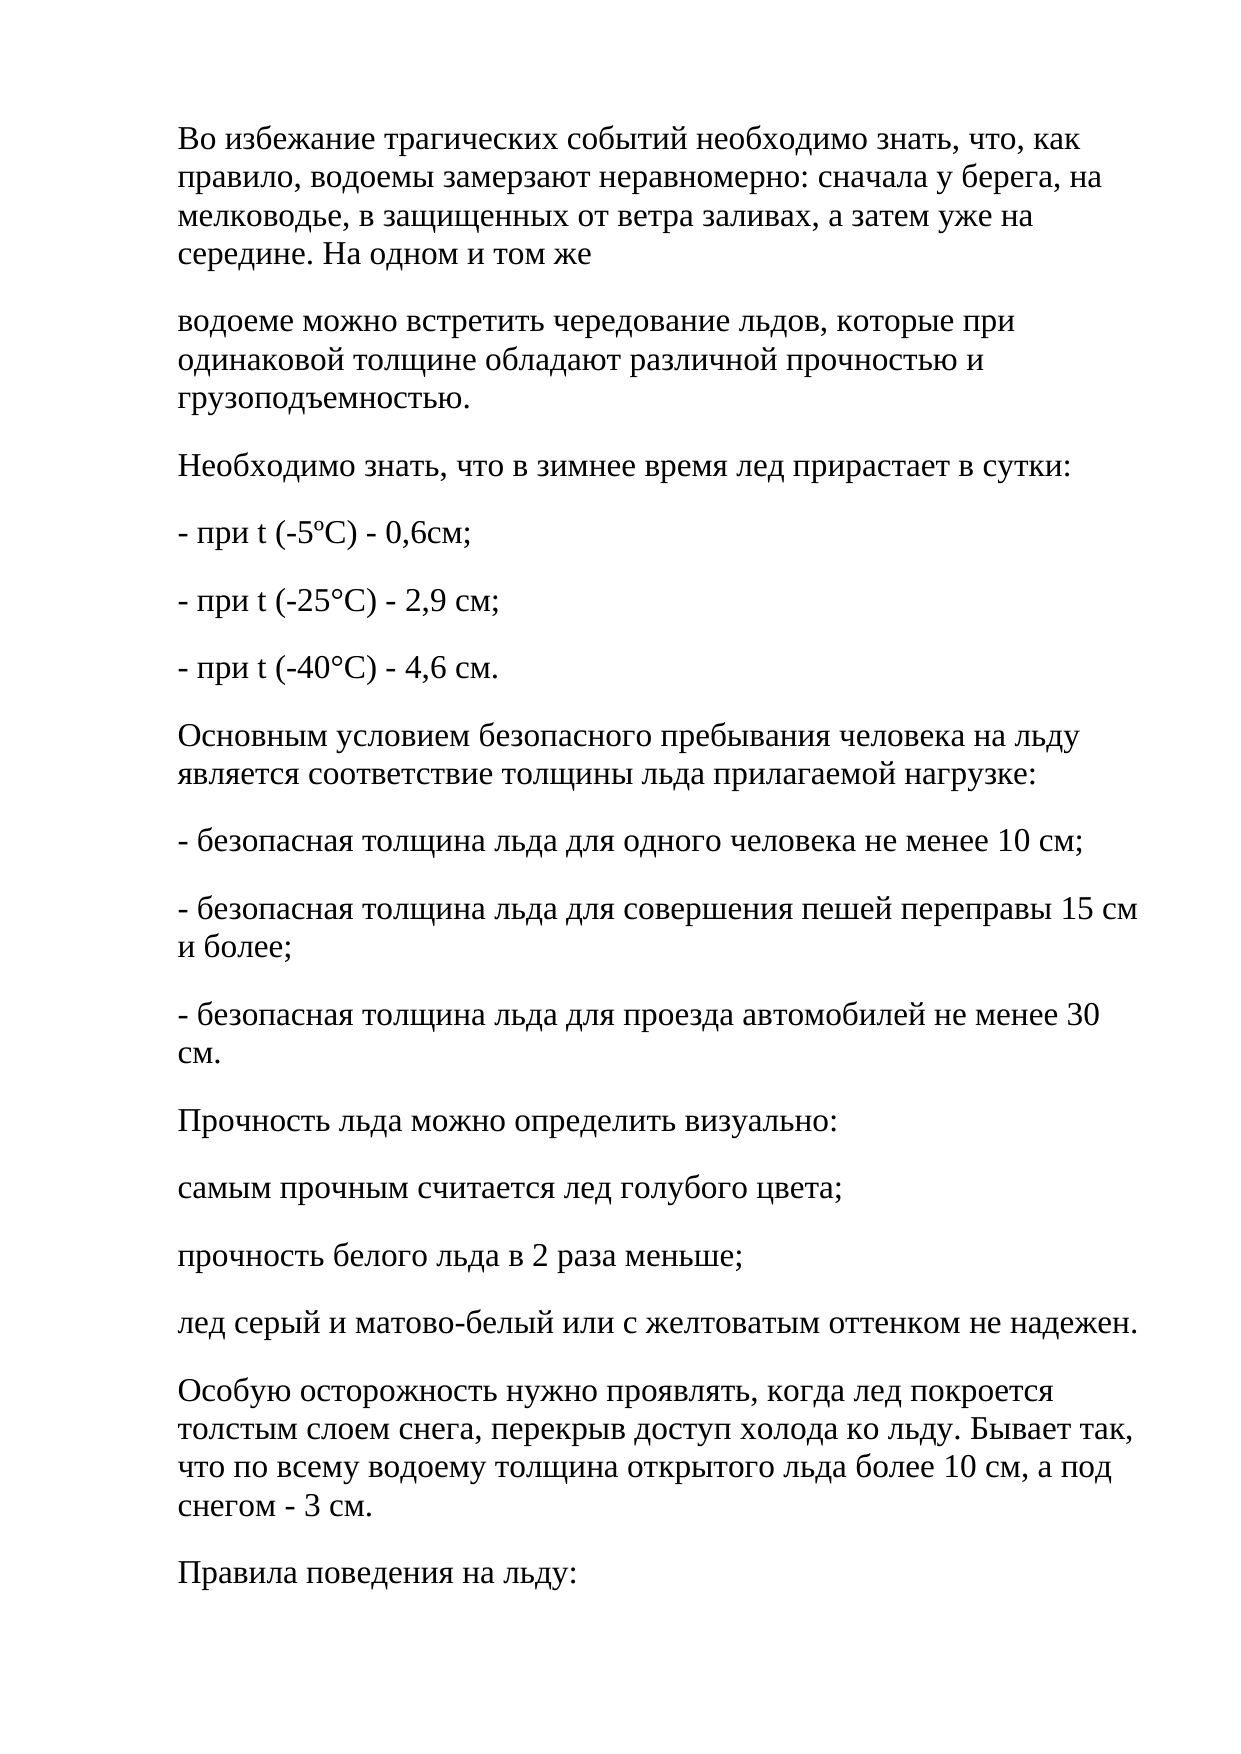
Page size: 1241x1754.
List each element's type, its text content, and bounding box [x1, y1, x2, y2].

text Прочность льда можно определить визуально: [177, 1100, 1152, 1138]
text водоеме можно встретить чередование льдов, которые при одинаковой толщине обладают различной прочностью и грузоподъемностью. [177, 301, 1152, 416]
text - безопасная толщина льда для проезда автомобилей не менее 30 см. [177, 994, 1152, 1071]
text Особую осторожность нужно проявлять, когда лед покроется толстым слоем снега, перекрыв доступ холода ко льду. Бывает так, что по всему водоему толщина открытого льда более 10 см, а под снегом - 3 см. [177, 1370, 1152, 1523]
text Правила поведения на льду: [177, 1552, 1152, 1591]
text прочность белого льда в 2 раза меньше; [177, 1235, 1152, 1273]
text - при t (-5ºС) - 0,6см; [177, 512, 1152, 551]
text - при t (-25°C) - 2,9 см; [177, 580, 1152, 618]
text - при t (-40°C) - 4,6 см. [177, 647, 1152, 686]
text Необходимо знать, что в зимнее время лед прирастает в сутки: [177, 445, 1152, 483]
text самым прочным считается лед голубого цвета; [177, 1167, 1152, 1206]
text лед серый и матово-белый или с желтоватым оттенком не надежен. [177, 1302, 1152, 1341]
text Основным условием безопасного пребывания человека на льду является соответствие толщины льда прилагаемой нагрузке: [177, 715, 1152, 791]
text - безопасная толщина льда для совершения пешей переправы 15 см и более; [177, 888, 1152, 965]
text Во избежание трагических событий необходимо знать, что, как правило, водоемы замерзают неравномерно: сначала у берега, на мелководье, в защищенных от ветра заливах, а затем уже на середине. На одном и том же [177, 118, 1152, 271]
text - безопасная толщина льда для одного человека не менее 10 см; [177, 821, 1152, 859]
